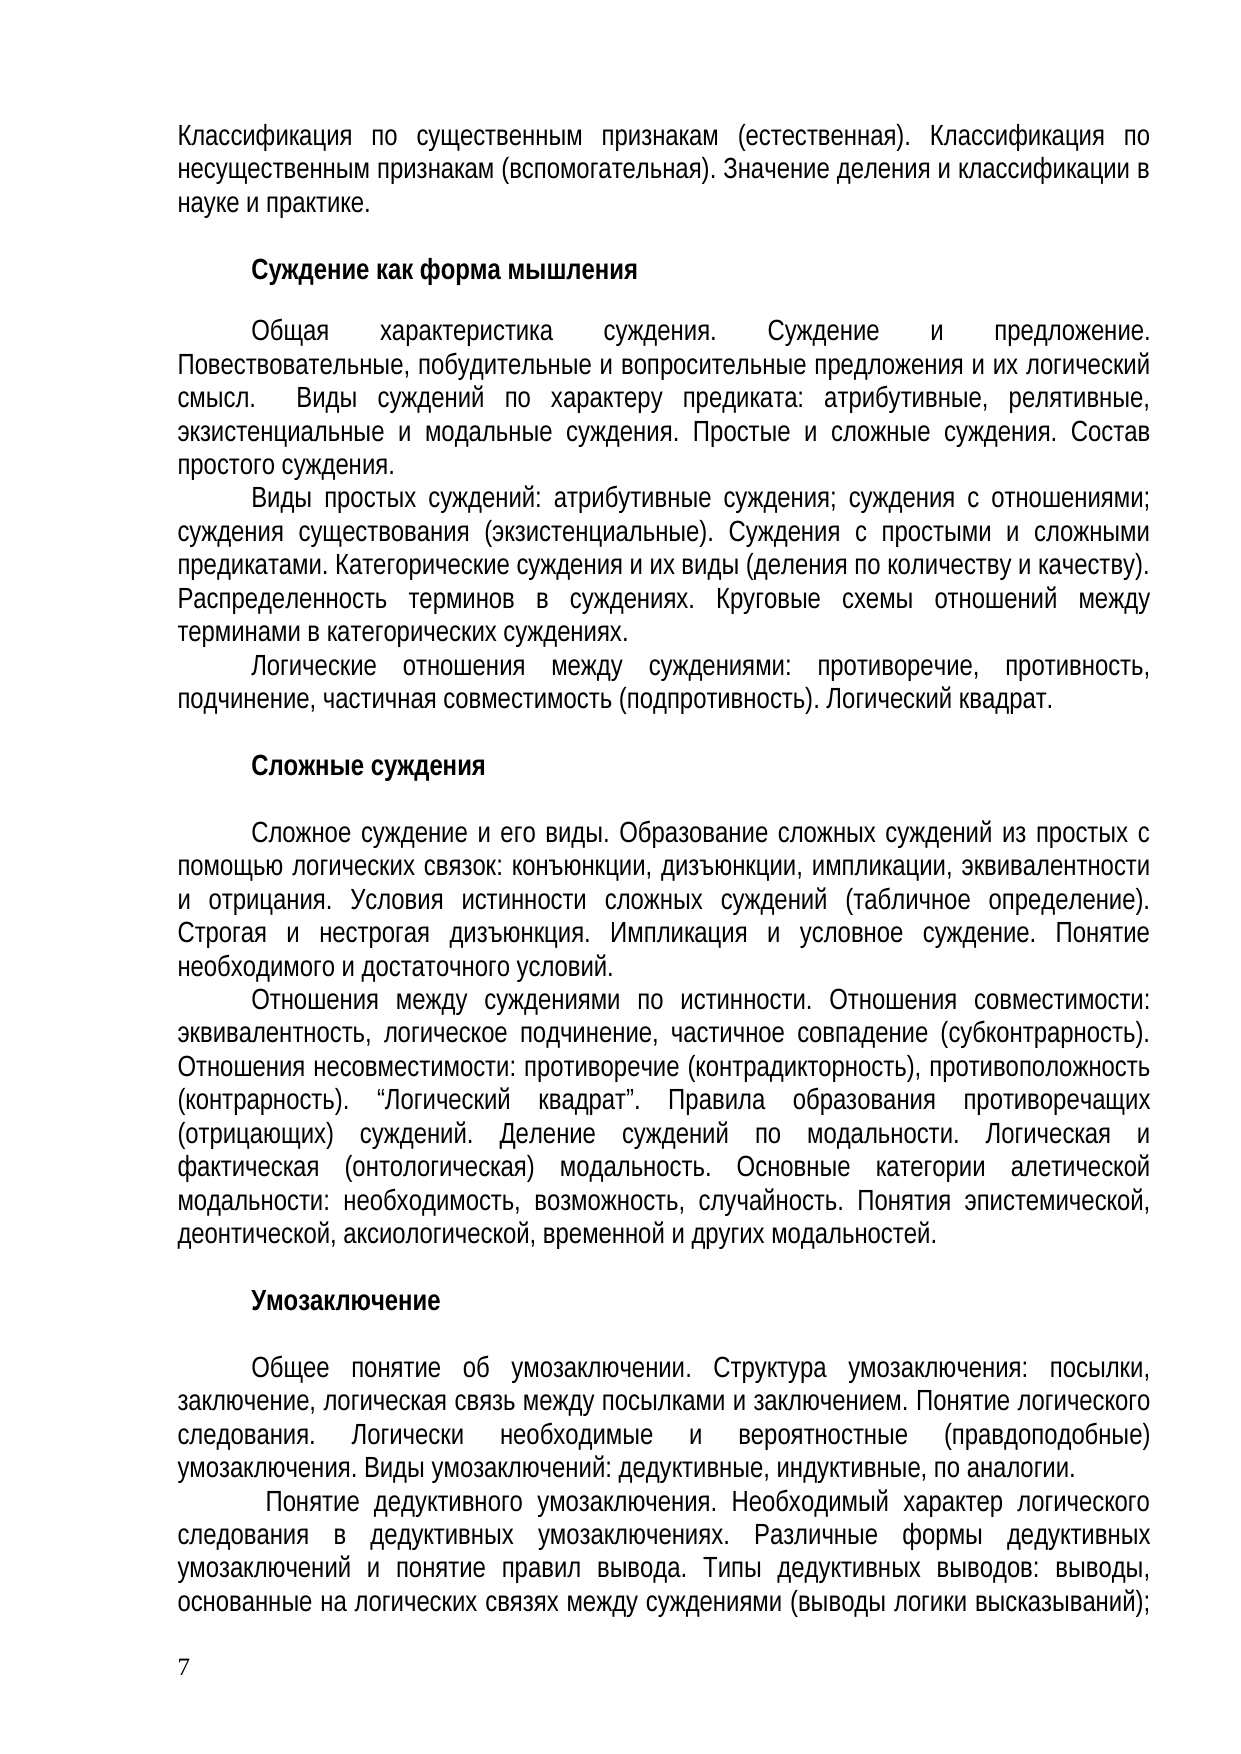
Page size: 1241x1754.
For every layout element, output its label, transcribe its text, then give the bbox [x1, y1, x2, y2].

text Логические отношения между суждениями: противоречие, противность, подчинение, частичная совместимость (подпротивность). Логический квадрат. [177, 648, 1152, 714]
text Общее понятие об умозаключении. Структура умозаключения: посылки, заключение, логическая связь между посылками и заключением. Понятие логического следования. Логически необходимые и вероятностные (правдоподобные) умозаключения. Виды умозаключений: дедуктивные, индуктивные, по аналогии. [177, 1350, 1152, 1484]
text Умозаключение [177, 1283, 1152, 1316]
text Сложное суждение и его виды. Образование сложных суждений из простых с помощью логических связок: конъюнкции, дизъюнкции, импликации, эквивалентности и отрицания. Условия истинности сложных суждений (табличное определение). Строгая и нестрогая дизъюнкция. Импликация и условное суждение. Понятие необходимого и достаточного условий. [177, 815, 1152, 982]
text Отношения между суждениями по истинности. Отношения совместимости: эквивалентность, логическое подчинение, частичное совпадение (субконтрарность). Отношения несовместимости: противоречие (контрадикторность), противоположность (контрарность). “Логический квадрат”. Правила образования противоречащих (отрицающих) суждений. Деление суждений по модальности. Логическая и фактическая (онтологическая) модальность. Основные категории алетической модальности: необходимость, возможность, случайность. Понятия эпистемической, деонтической, аксиологической, временной и других модальностей. [177, 982, 1152, 1249]
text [177, 1484, 1152, 1617]
text Виды простых суждений: атрибутивные суждения; суждения с отношениями; суждения существования (экзистенциальные). Суждения с простыми и сложными предикатами. Категорические суждения и их виды (деления по количеству и качеству). Распределенность терминов в суждениях. Круговые схемы отношений между терминами в категорических суждениях. [177, 481, 1152, 648]
text Сложные суждения [177, 748, 1152, 781]
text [177, 118, 1152, 218]
text Суждение как форма мышления [177, 252, 1152, 285]
text Общая характеристика суждения. Суждение и предложение. Повествовательные, побудительные и вопросительные предложения и их логический смысл. Виды суждений по характеру предиката: атрибутивные, релятивные, экзистенциальные и модальные суждения. Простые и сложные суждения. Состав простого суждения. [177, 313, 1152, 481]
